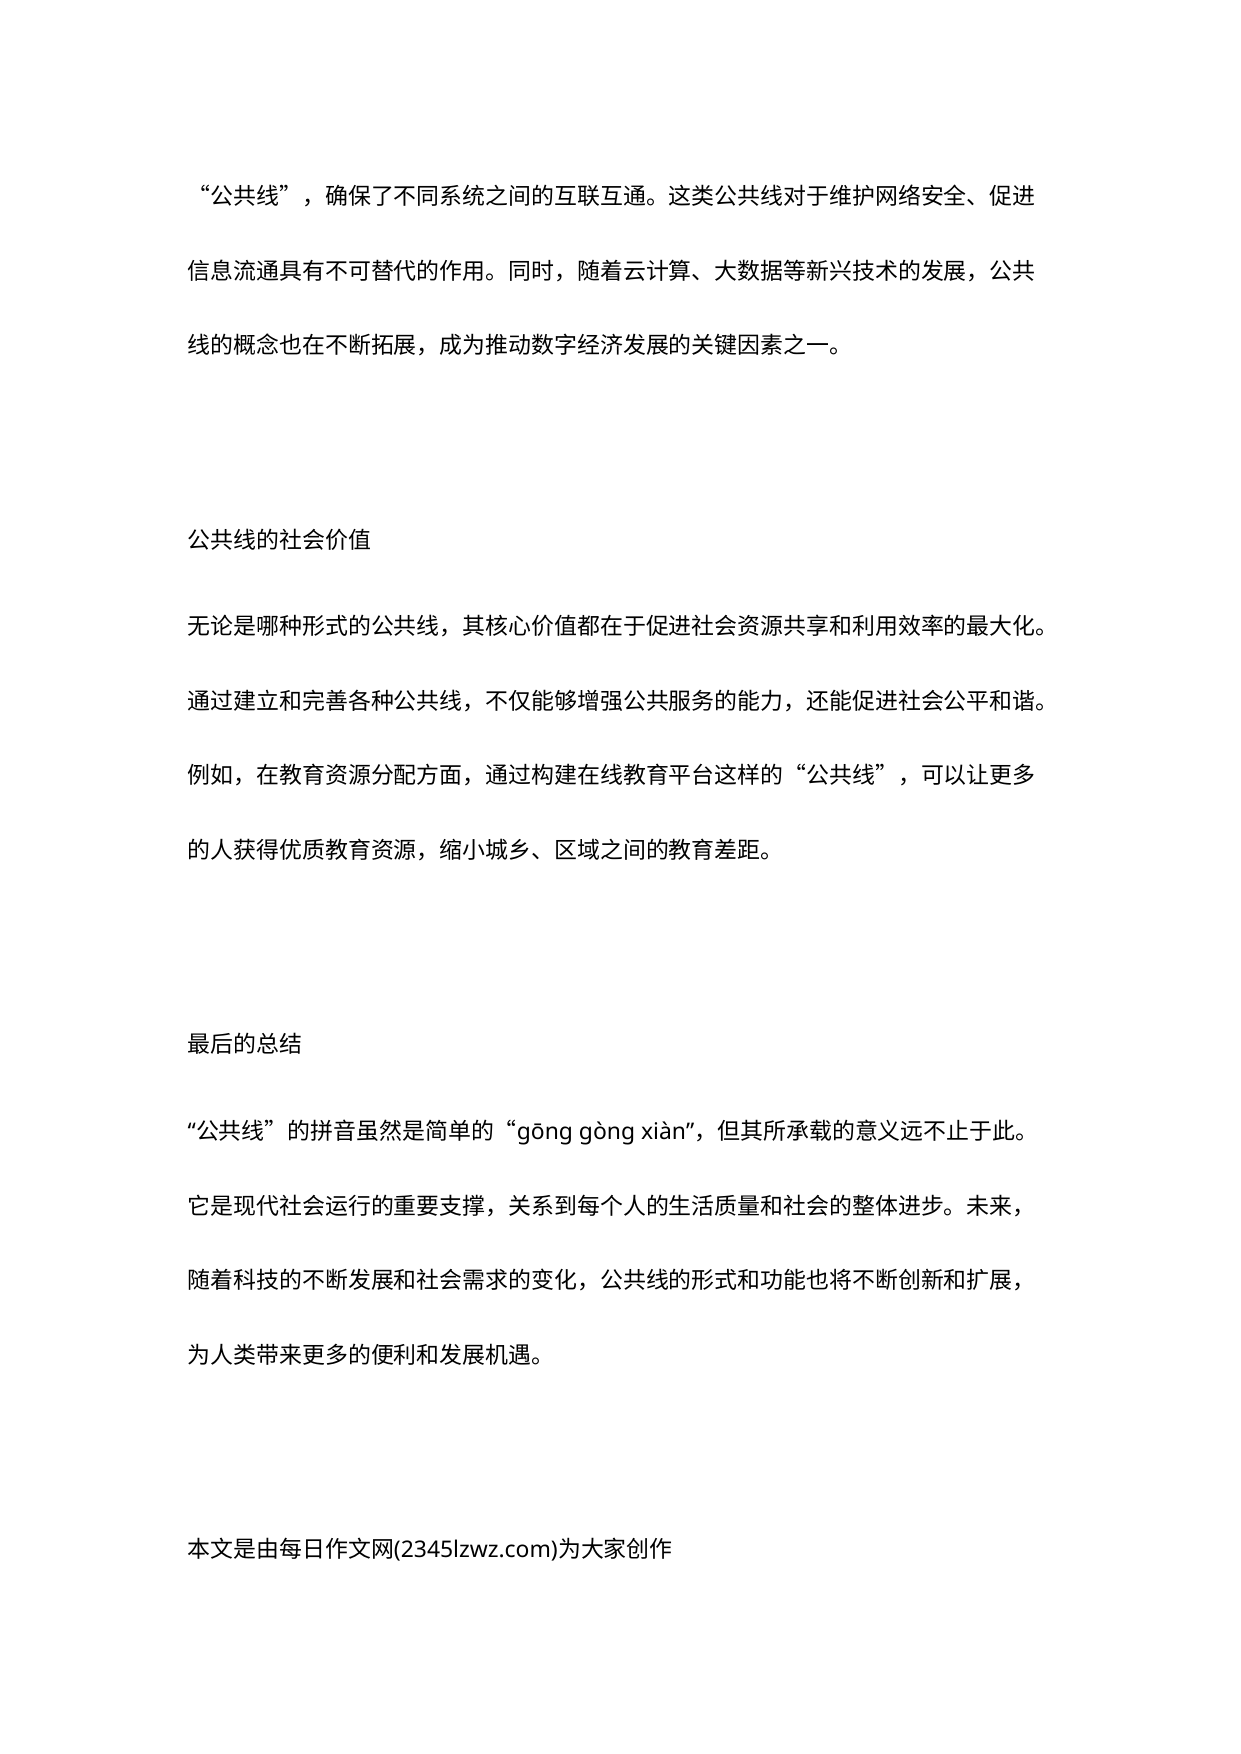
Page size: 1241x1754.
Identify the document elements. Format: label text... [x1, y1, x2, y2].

text 最后的总结 [187, 1011, 1053, 1076]
text 本文是由每日作文网(2345lzwz.com)为大家创作 [187, 1515, 1053, 1580]
text 公共线的社会价值 [187, 506, 1053, 571]
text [187, 162, 1053, 376]
text 无论是哪种形式的公共线，其核心价值都在于促进社会资源共享和利用效率的最大化。通过建立和完善各种公共线，不仅能够增强公共服务的能力，还能促进社会公平和谐。例如，在教育资源分配方面，通过构建在线教育平台这样的“公共线”，可以让更多的人获得优质教育资源，缩小城乡、区域之间的教育差距。 [187, 592, 1053, 881]
text “公共线”的拼音虽然是简单的“gōng gòng xiàn”，但其所承载的意义远不止于此。它是现代社会运行的重要支撑，关系到每个人的生活质量和社会的整体进步。未来，随着科技的不断发展和社会需求的变化，公共线的形式和功能也将不断创新和扩展，为人类带来更多的便利和发展机遇。 [187, 1097, 1053, 1386]
